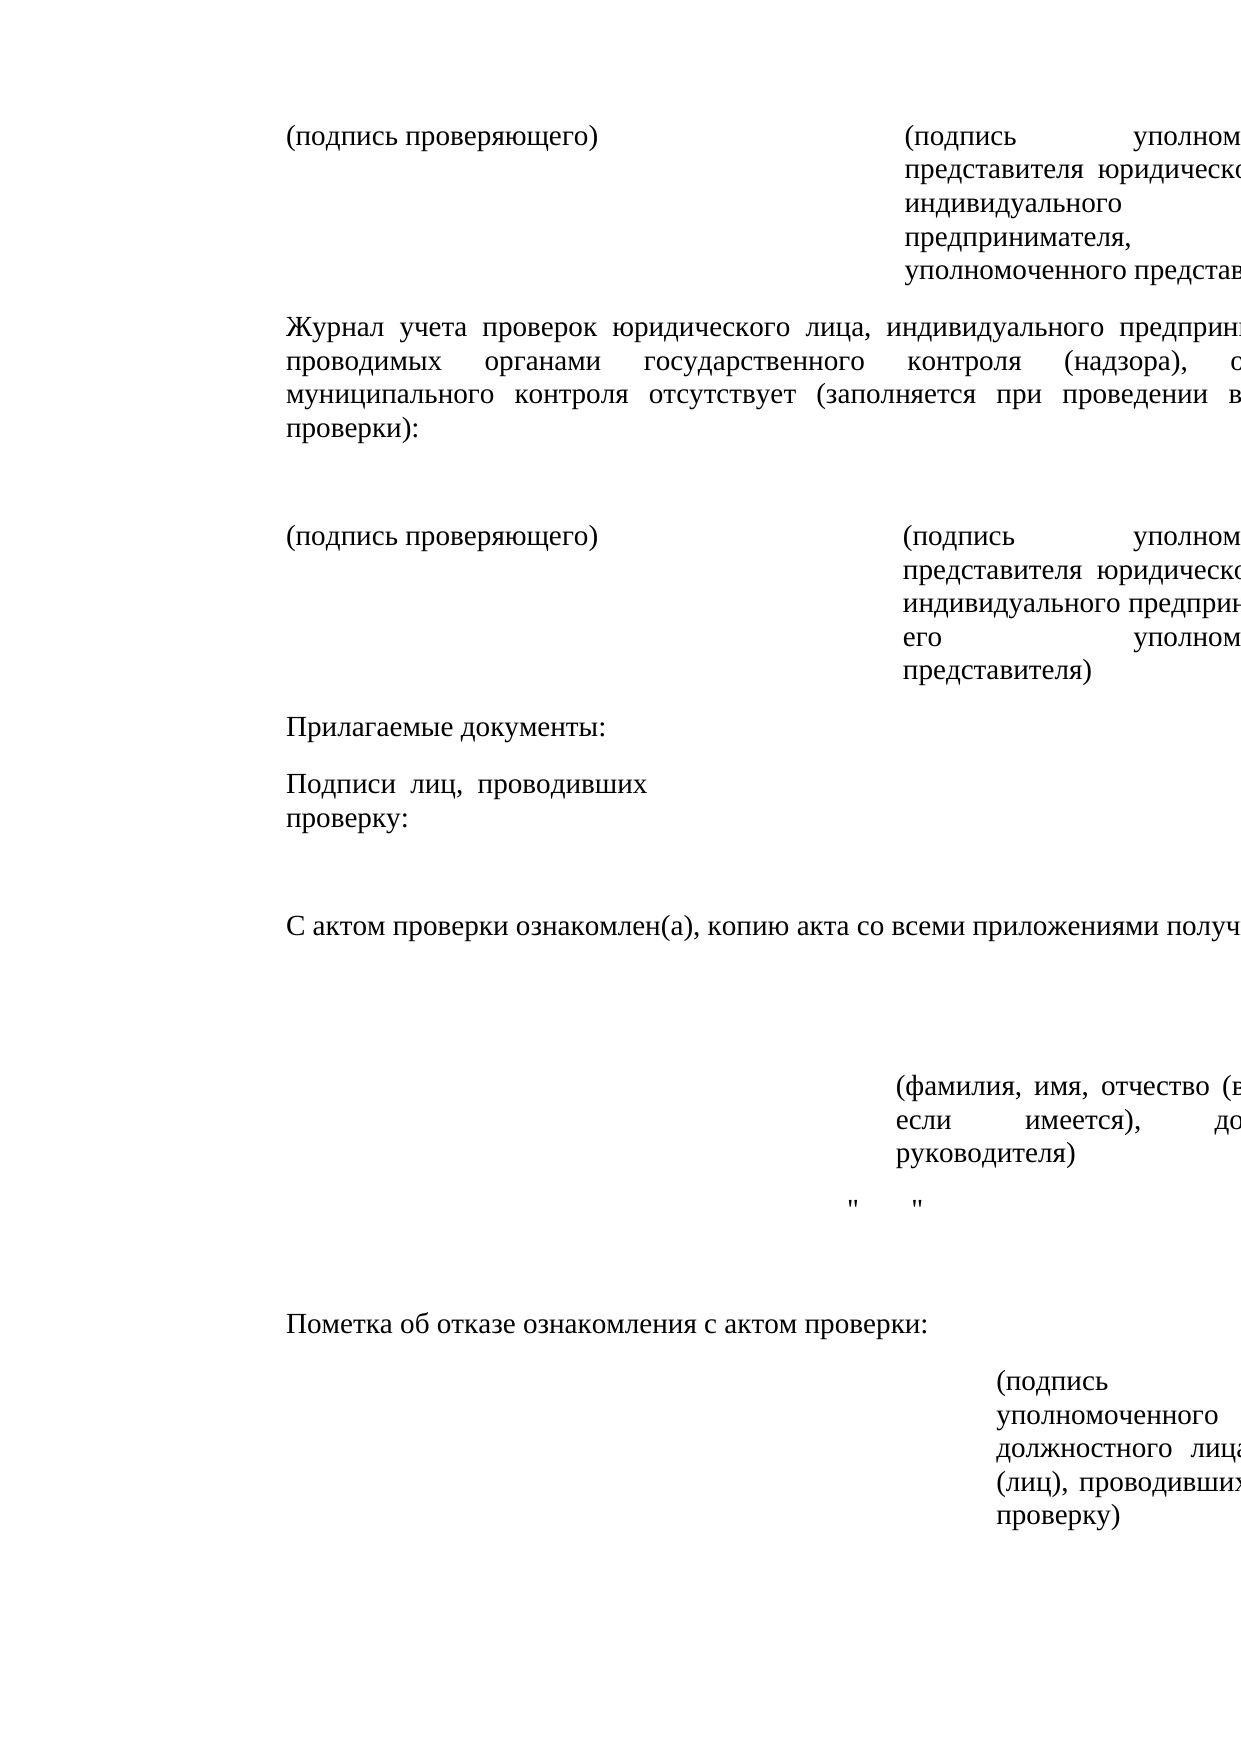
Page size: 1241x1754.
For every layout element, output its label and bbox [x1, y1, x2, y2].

table_header [275, 118, 1054, 1588]
